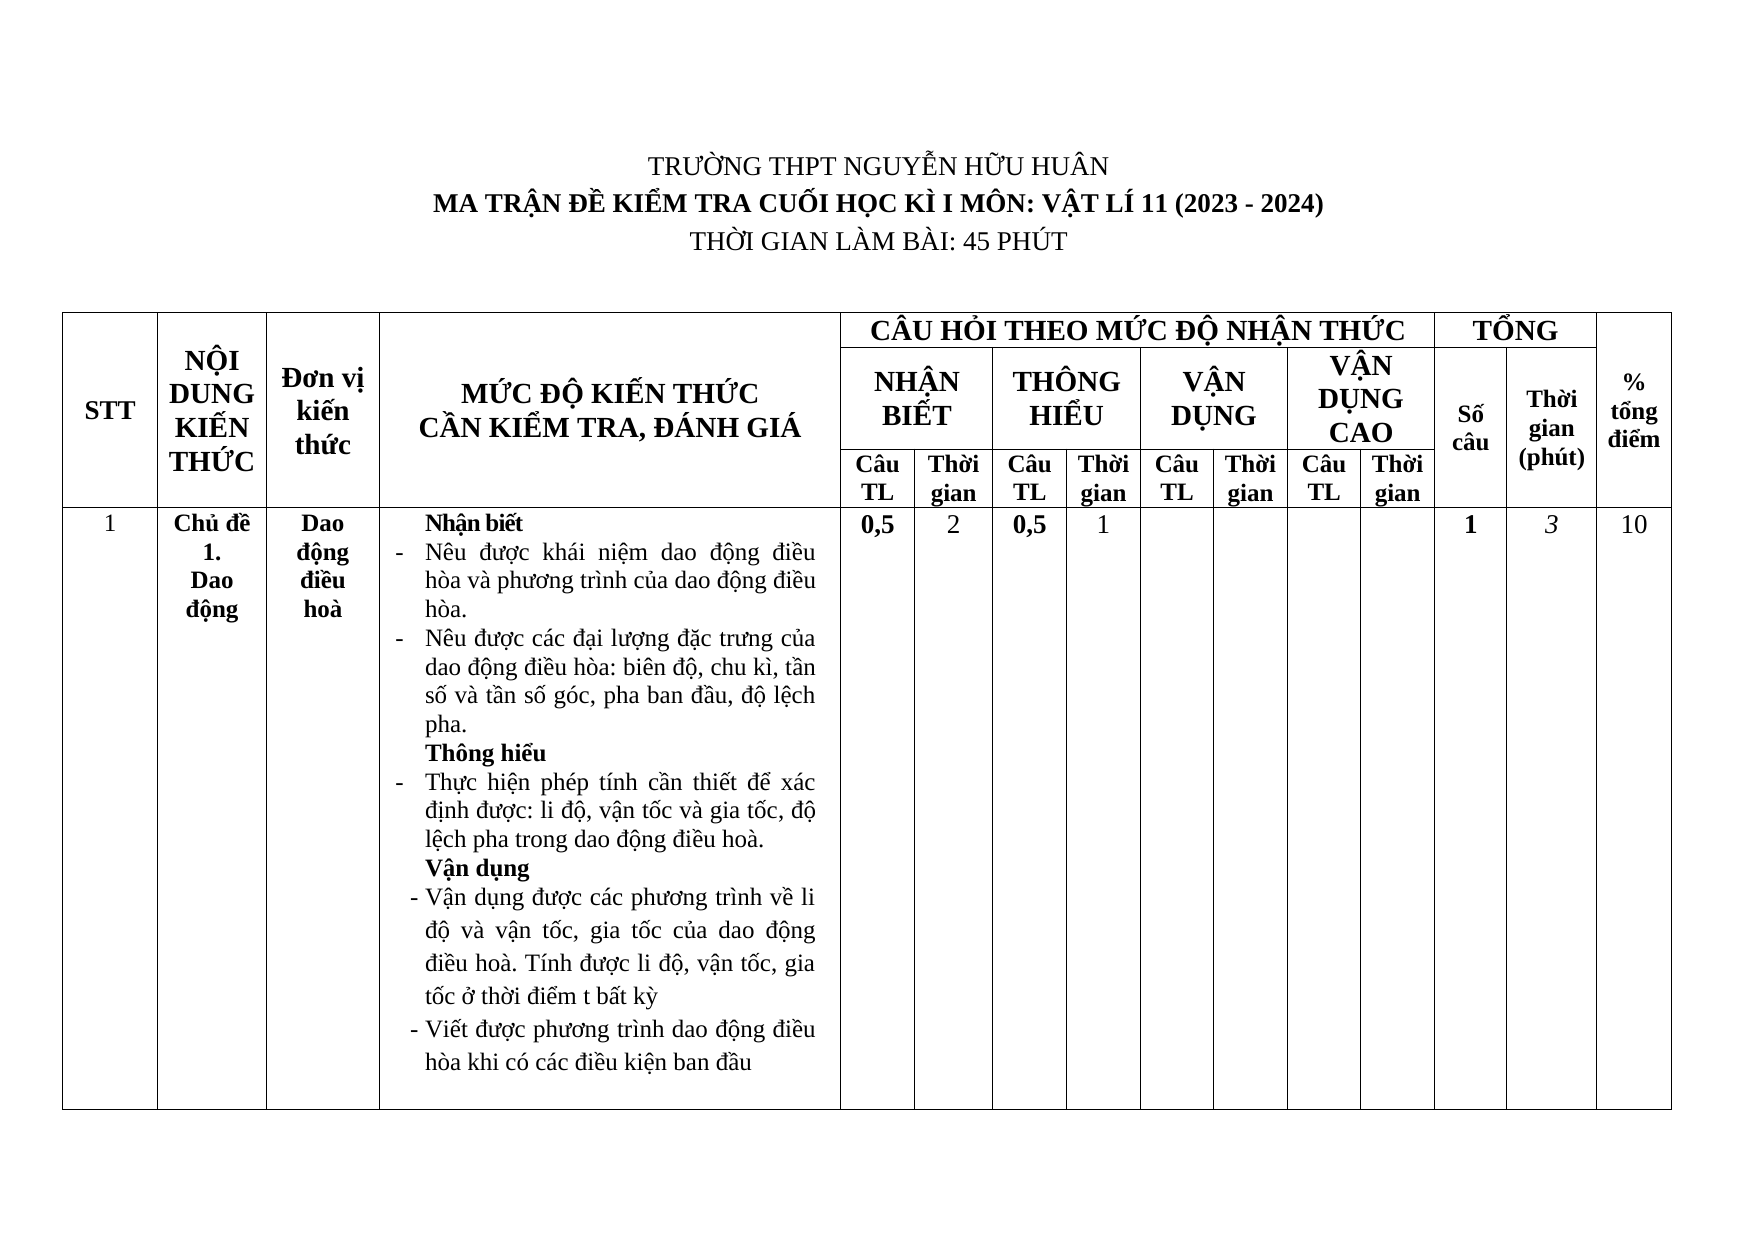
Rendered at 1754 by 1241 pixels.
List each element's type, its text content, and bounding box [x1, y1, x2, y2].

table_cell THÔNG HIỂU [993, 348, 1140, 448]
table_cell 1 [63, 508, 157, 1109]
table_cell Thời gian [1067, 450, 1140, 507]
table_cell Số câu [1435, 348, 1506, 507]
table_cell VẬN DỤNG CAO [1288, 348, 1434, 448]
table_cell [1288, 508, 1360, 1109]
table_header STT [63, 313, 157, 507]
table_header MỨC ĐỘ KIẾN THỨC CẦN KIỂM TRA, ĐÁNH GIÁ [380, 313, 840, 507]
table_cell 2 [915, 508, 992, 1109]
table_cell Câu TL [1288, 450, 1360, 507]
table_cell 1 [1067, 508, 1140, 1109]
text TRƯỜNG THPT NGUYỄN HỮU HUÂN [74, 150, 1683, 181]
table_cell Thời gian (phút) [1507, 348, 1596, 507]
table_cell Câu TL [993, 450, 1066, 507]
subtitle MA TRẬN ĐỀ KIỂM TRA CUỐI HỌC KÌ I MÔN: VẬT LÍ 11 (2023 - 2024) [74, 187, 1683, 218]
table_cell Thời gian [1361, 450, 1434, 507]
table_cell Thời gian [915, 450, 992, 507]
text THỜI GIAN LÀM BÀI: 45 PHÚT [74, 225, 1683, 256]
table_cell VẬN DỤNG [1141, 348, 1287, 448]
table_cell Thời gian [1214, 450, 1287, 507]
table_cell [1361, 508, 1434, 1109]
table_cell 0,5 [841, 508, 914, 1109]
table_cell 0,5 [993, 508, 1066, 1109]
table_header % tổng điểm [1597, 313, 1671, 507]
table_cell Câu TL [841, 450, 914, 507]
table_cell [1141, 508, 1213, 1109]
table_cell 3 [1507, 508, 1596, 1109]
table_cell Nhận biết Nêu được khái niệm dao động điều hòa và phương trình của dao động điều hòa. Nêu được các đại lượng đặc trưng của dao động điều hòa: biên độ, chu kì, tần số và tần số góc, pha ban đầu, độ lệch pha. Thông hiểu Thực hiện phép tính cần thiết để xác định được: li độ, vận tốc và gia tốc, độ lệch pha trong dao động điều hoà. Vận dụng Vận dụng được các phương trình về li độ và vận tốc, gia tốc của dao động điều hoà. Tính được li độ, vận tốc, gia tốc ở thời điểm t bất kỳ Viết được phương trình dao động điều hòa khi có các điều kiện ban đầu [380, 508, 840, 1109]
table_cell 10 [1597, 508, 1671, 1109]
table_cell [1214, 508, 1287, 1109]
table_cell Chủ đề 1. Dao động [158, 508, 266, 1109]
table_cell 1 [1435, 508, 1506, 1109]
table_cell NHẬN BIẾT [841, 348, 992, 448]
table_header CÂU HỎI THEO MỨC ĐỘ NHẬN THỨC [841, 313, 1434, 347]
table_cell Câu TL [1141, 450, 1213, 507]
table_cell Dao động điều hoà [267, 508, 379, 1109]
table_header Đơn vị kiến thức [267, 313, 379, 507]
table_header NỘI DUNG KIẾN THỨC [158, 313, 266, 507]
table_header TỔNG [1435, 313, 1596, 347]
